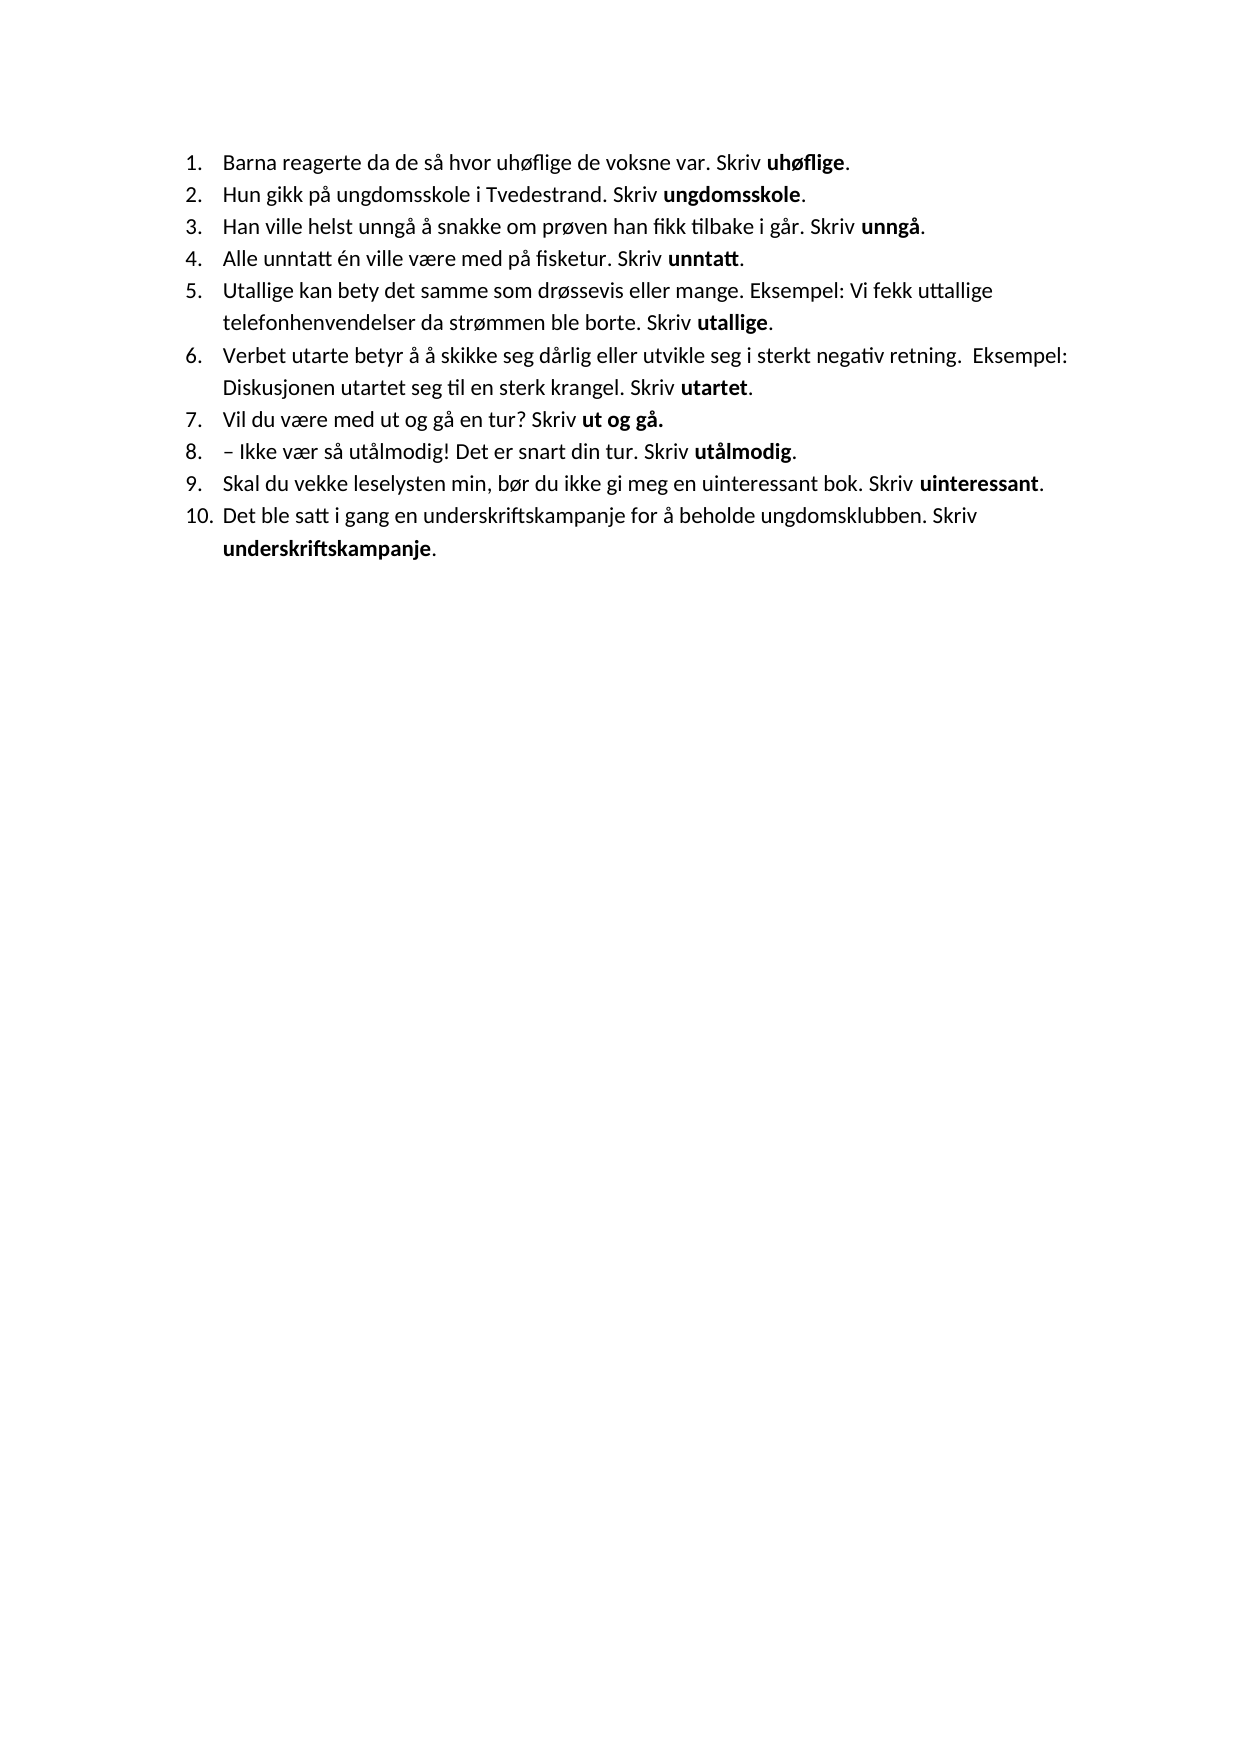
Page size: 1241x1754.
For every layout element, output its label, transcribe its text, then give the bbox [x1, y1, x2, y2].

list Han ville helst unngå å snakke om prøven han fikk tilbake i går. Skriv unngå. [185, 212, 1093, 240]
list Utallige kan bety det samme som drøssevis eller mange. Eksempel: Vi fekk uttallige telefonhenvendelser da strømmen ble borte. Skriv utallige. [185, 276, 1093, 337]
list Det ble satt i gang en underskriftskampanje for å beholde ungdomsklubben. Skriv underskriftskampanje. [185, 502, 1093, 562]
list Hun gikk på ungdomsskole i Tvedestrand. Skriv ungdomsskole. [185, 180, 1093, 208]
list Alle unntatt én ville være med på fisketur. Skriv unntatt. [185, 244, 1093, 272]
list Skal du vekke leselysten min, bør du ikke gi meg en uinteressant bok. Skriv uinteressant. [185, 469, 1093, 497]
list Vil du være med ut og gå en tur? Skriv ut og gå. [185, 405, 1093, 433]
list Barna reagerte da de så hvor uhøflige de voksne var. Skriv uhøflige. [185, 148, 1093, 176]
list – Ikke vær så utålmodig! Det er snart din tur. Skriv utålmodig. [185, 437, 1093, 465]
list Verbet utarte betyr å å skikke seg dårlig eller utvikle seg i sterkt negativ retning. Eksempel: Diskusjonen utartet seg til en sterk krangel. Skriv utartet. [185, 341, 1093, 401]
